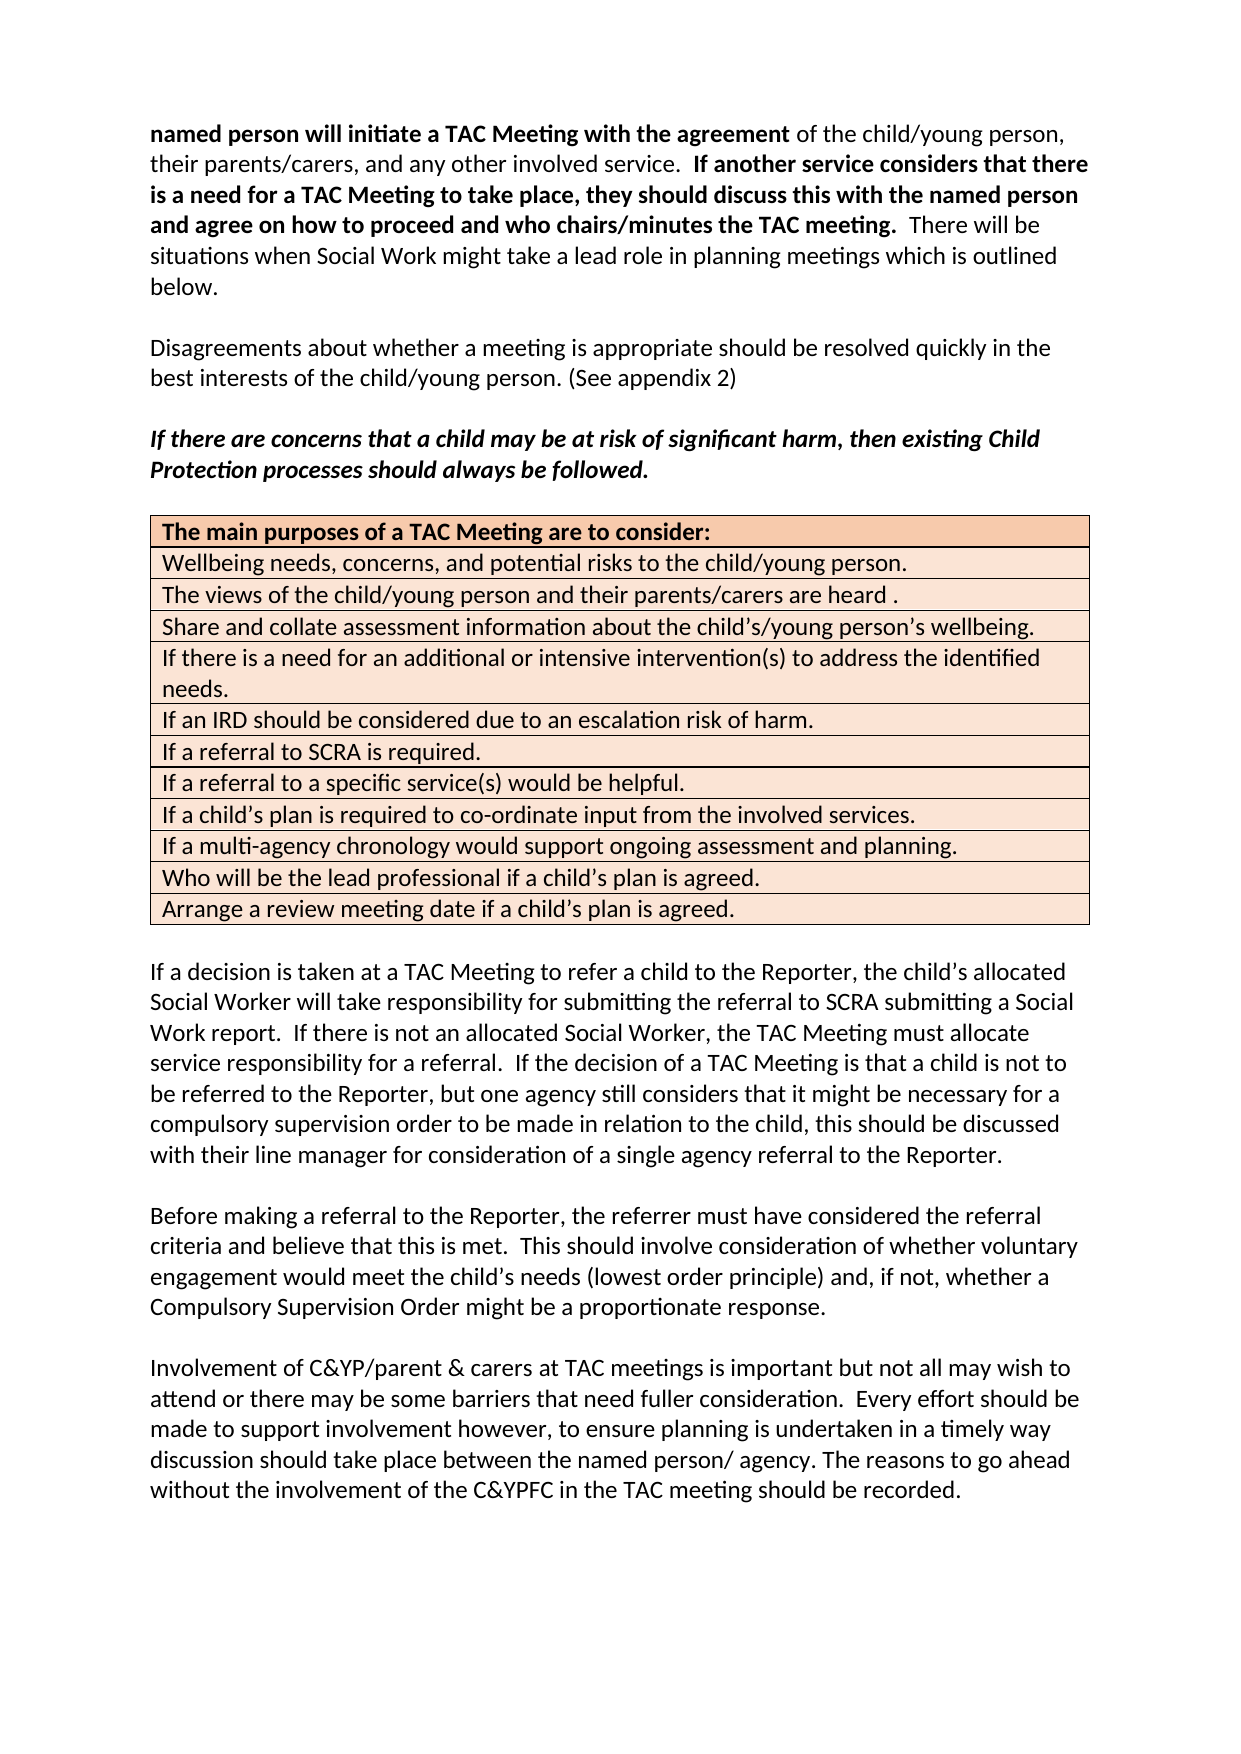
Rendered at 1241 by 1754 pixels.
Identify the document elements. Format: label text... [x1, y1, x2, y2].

text Before making a referral to the Reporter, the referrer must have considered the referral criteria and believe that this is met. This should involve consideration of whether voluntary engagement would meet the child’s needs (lowest order principle) and, if not, whether a Compulsory Supervision Order might be a proportionate response. [150, 1200, 1090, 1322]
table_cell If an IRD should be considered due to an escalation risk of harm. [151, 704, 1089, 735]
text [150, 118, 1090, 301]
table_cell Arrange a review meeting date if a child’s plan is agreed. [151, 894, 1089, 924]
table_header The main purposes of a TAC Meeting are to consider: [151, 516, 1089, 546]
text If there are concerns that a child may be at risk of significant harm, then existing Child Protection processes should always be followed. [150, 423, 1090, 484]
table_cell Who will be the lead professional if a child’s plan is agreed. [151, 862, 1089, 893]
text Disagreements about whether a meeting is appropriate should be resolved quickly in the best interests of the child/young person. (See appendix 2) [150, 332, 1090, 393]
table_cell If a multi-agency chronology would support ongoing assessment and planning. [151, 831, 1089, 861]
table_cell The views of the child/young person and their parents/carers are heard . [151, 579, 1089, 609]
table_cell Wellbeing needs, concerns, and potential risks to the child/young person. [151, 548, 1089, 578]
table_cell If a child’s plan is required to co-ordinate input from the involved services. [151, 799, 1089, 829]
table_cell If a referral to SCRA is required. [151, 736, 1089, 766]
table_cell If there is a need for an additional or intensive intervention(s) to address the identified needs. [151, 642, 1089, 703]
text Involvement of C&YP/parent & carers at TAC meetings is important but not all may wish to attend or there may be some barriers that need fuller consideration. Every effort should be made to support involvement however, to ensure planning is undertaken in a timely way discussion should take place between the named person/ agency. The reasons to go ahead without the involvement of the C&YPFC in the TAC meeting should be recorded. [150, 1352, 1090, 1505]
table_cell If a referral to a specific service(s) would be helpful. [151, 768, 1089, 798]
text If a decision is taken at a TAC Meeting to refer a child to the Reporter, the child’s allocated Social Worker will take responsibility for submitting the referral to SCRA submitting a Social Work report. If there is not an allocated Social Worker, the TAC Meeting must allocate service responsibility for a referral. If the decision of a TAC Meeting is that a child is not to be referred to the Reporter, but one agency still considers that it might be necessary for a compulsory supervision order to be made in relation to the child, this should be discussed with their line manager for consideration of a single agency referral to the Reporter. [150, 956, 1090, 1169]
table_cell Share and collate assessment information about the child’s/young person’s wellbeing. [151, 611, 1089, 641]
